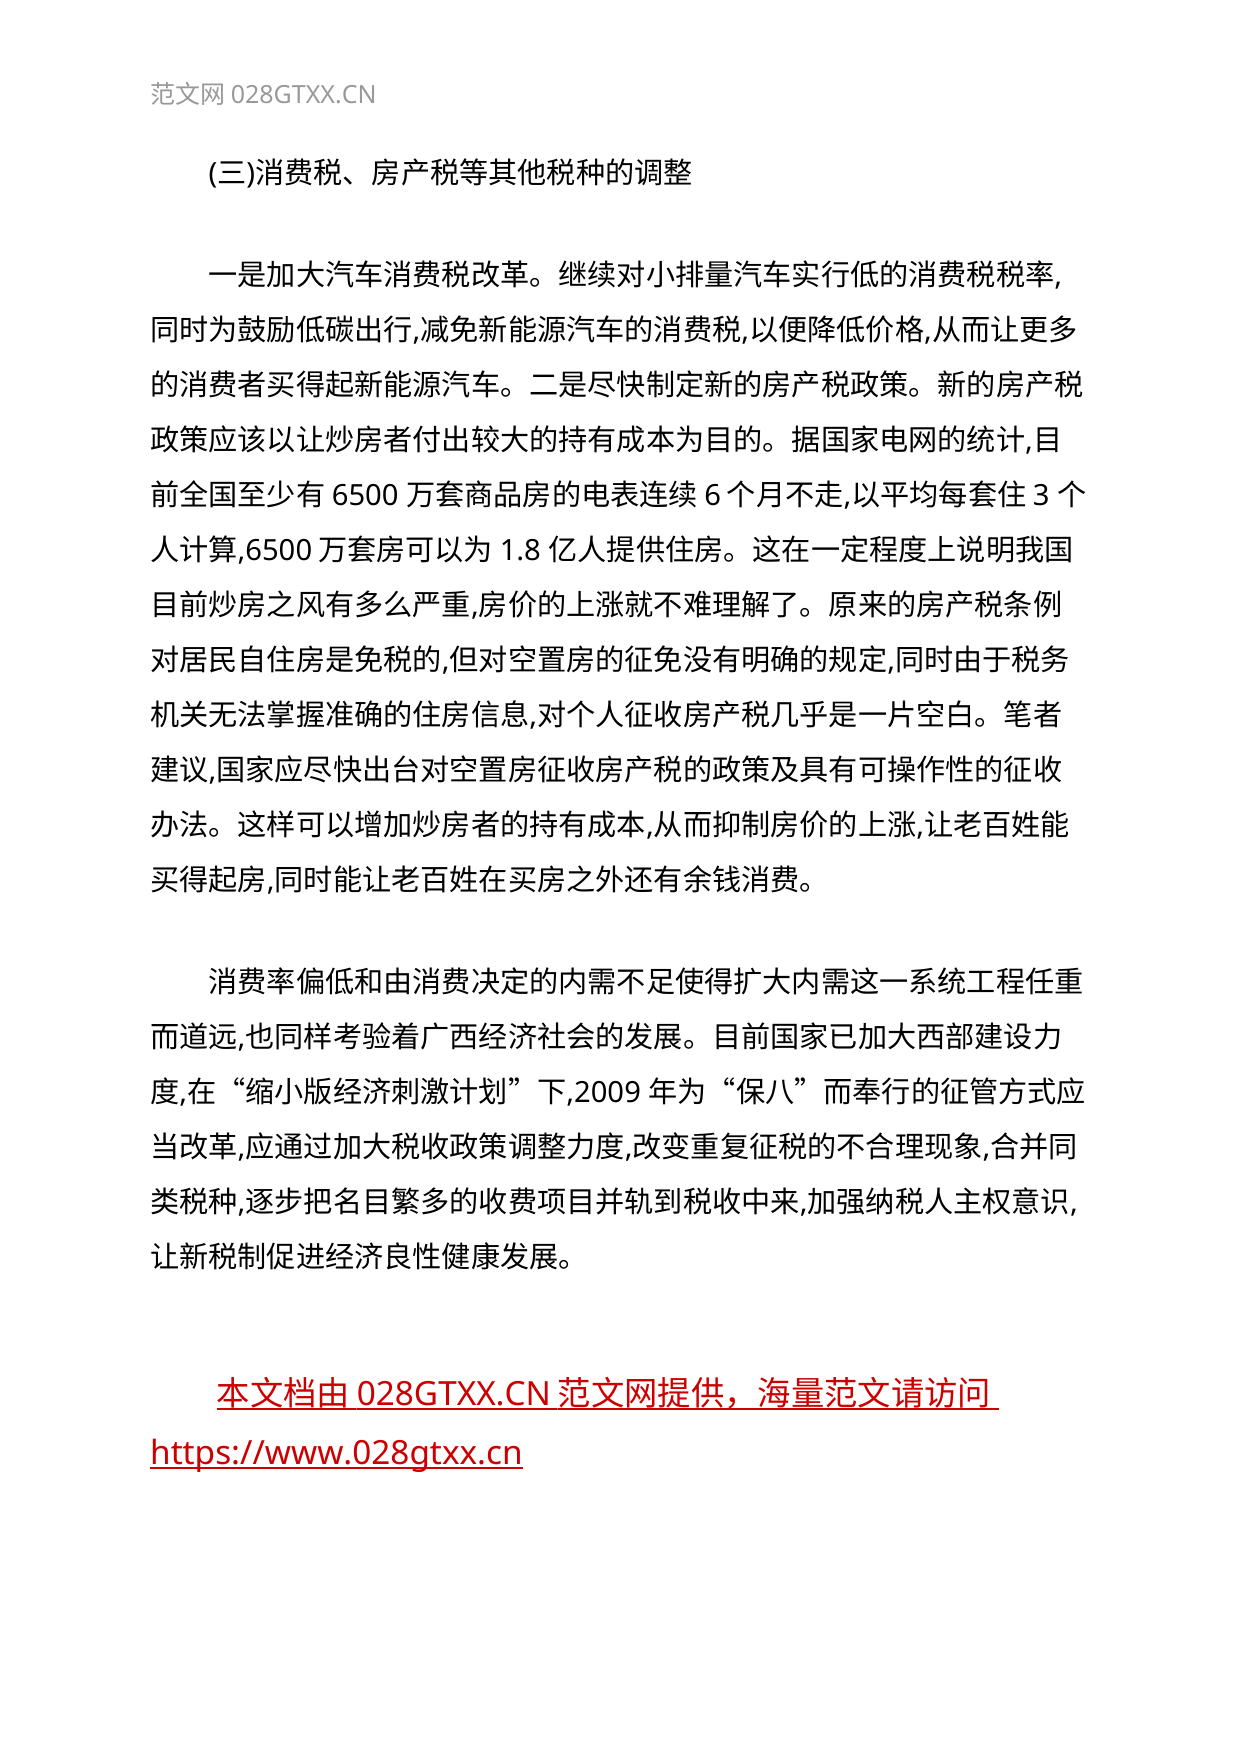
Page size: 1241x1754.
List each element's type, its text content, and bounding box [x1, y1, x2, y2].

text (三)消费税、房产税等其他税种的调整 [150, 150, 1090, 192]
text 一是加大汽车消费税改革。继续对小排量汽车实行低的消费税税率,同时为鼓励低碳出行,减免新能源汽车的消费税,以便降低价格,从而让更多的消费者买得起新能源汽车。二是尽快制定新的房产税政策。新的房产税政策应该以让炒房者付出较大的持有成本为目的。据国家电网的统计,目前全国至少有 6500 万套商品房的电表连续 6个月不走,以平均每套住 3 个人计算,6500万套房可以为 1.8 亿人提供住房。这在一定程度上说明我国目前炒房之风有多么严重,房价的上涨就不难理解了。原来的房产税条例对居民自住房是免税的,但对空置房的征免没有明确的规定,同时由于税务机关无法掌握准确的住房信息,对个人征收房产税几乎是一片空白。笔者建议,国家应尽快出台对空置房征收房产税的政策及具有可操作性的征收办法。这样可以增加炒房者的持有成本,从而抑制房价的上涨,让老百姓能买得起房,同时能让老百姓在买房之外还有余钱消费。 [150, 252, 1090, 899]
text 消费率偏低和由消费决定的内需不足使得扩大内需这一系统工程任重而道远,也同样考验着广西经济社会的发展。目前国家已加大西部建设力度,在“缩小版经济刺激计划”下,2009 年为“保八”而奉行的征管方式应当改革,应通过加大税收政策调整力度,改变重复征税的不合理现象,合并同类税种,逐步把名目繁多的收费项目并轨到税收中来,加强纳税人主权意识,让新税制促进经济良性健康发展。 [150, 959, 1090, 1276]
text 本文档由028GTXX.CN范文网提供，海量范文请访问 https://www.028gtxx.cn [150, 1367, 1090, 1474]
